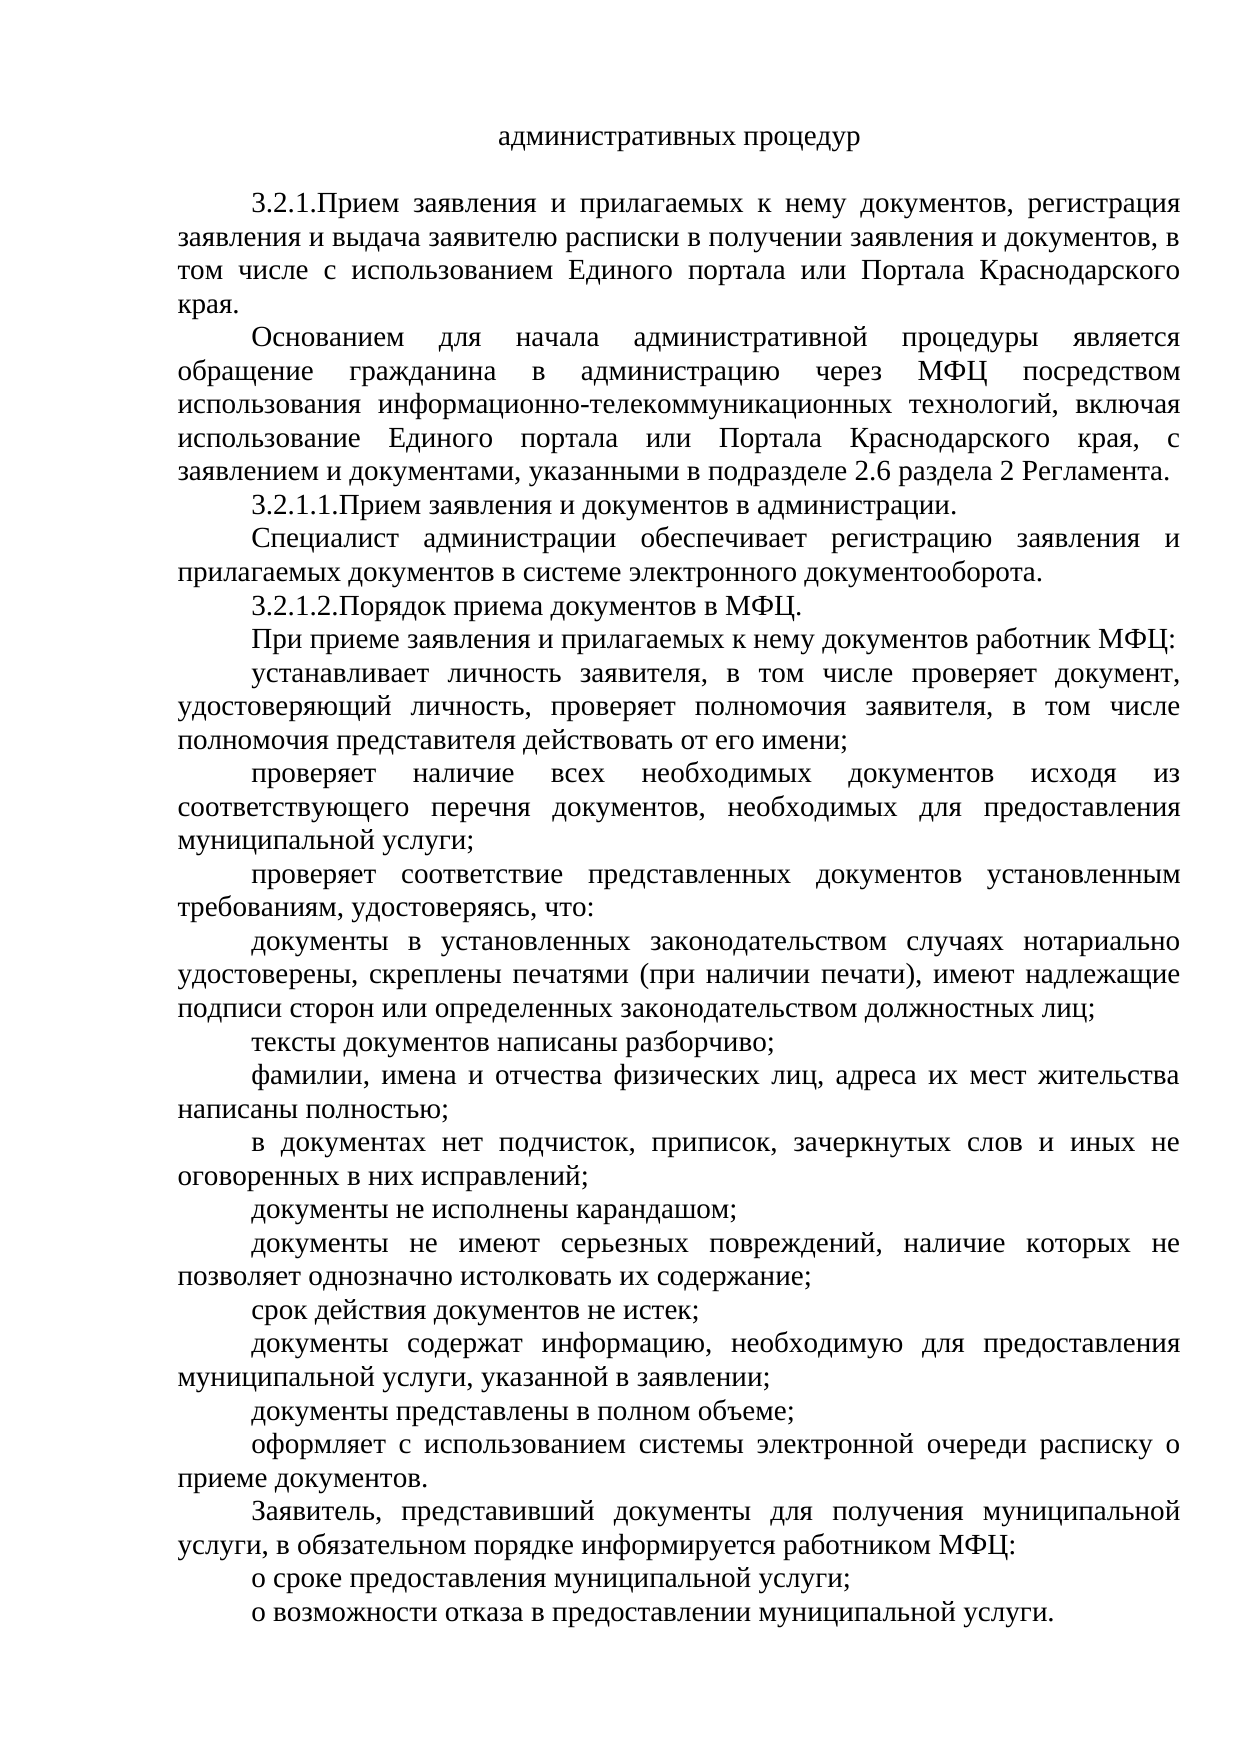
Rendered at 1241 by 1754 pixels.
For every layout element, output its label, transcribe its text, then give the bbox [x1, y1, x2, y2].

text 3.2.1.1.Прием заявления и документов в администрации. [177, 487, 1181, 521]
text проверяет наличие всех необходимых документов исходя из соответствующего перечня документов, необходимых для предоставления муниципальной услуги; [177, 755, 1181, 856]
text Специалист администрации обеспечивает регистрацию заявления и прилагаемых документов в системе электронного документооборота. [177, 521, 1181, 588]
text в документах нет подчисток, приписок, зачеркнутых слов и иных не оговоренных в них исправлений; [177, 1124, 1181, 1191]
text документы в установленных законодательством случаях нотариально удостоверены, скреплены печатями (при наличии печати), имеют надлежащие подписи сторон или определенных законодательством должностных лиц; [177, 923, 1181, 1024]
text административных процедур [177, 118, 1181, 152]
text документы содержат информацию, необходимую для предоставления муниципальной услуги, указанной в заявлении; [177, 1326, 1181, 1393]
text устанавливает личность заявителя, в том числе проверяет документ, удостоверяющий личность, проверяет полномочия заявителя, в том числе полномочия представителя действовать от его имени; [177, 655, 1181, 755]
text документы не имеют серьезных повреждений, наличие которых не позволяет однозначно истолковать их содержание; [177, 1225, 1181, 1292]
text фамилии, имена и отчества физических лиц, адреса их мест жительства написаны полностью; [177, 1057, 1181, 1124]
text оформляет с использованием системы электронной очереди расписку о приеме документов. [177, 1426, 1181, 1493]
text о возможности отказа в предоставлении муниципальной услуги. [177, 1594, 1181, 1627]
text о сроке предоставления муниципальной услуги; [177, 1560, 1181, 1594]
text 3.2.1.Прием заявления и прилагаемых к нему документов, регистрация заявления и выдача заявителю расписки в получении заявления и документов, в том числе с использованием Единого портала или Портала Краснодарского края. [177, 185, 1181, 319]
text документы не исполнены карандашом; [177, 1191, 1181, 1225]
text тексты документов написаны разборчиво; [177, 1024, 1181, 1057]
text При приеме заявления и прилагаемых к нему документов работник МФЦ: [177, 621, 1181, 655]
text срок действия документов не истек; [177, 1292, 1181, 1326]
text 3.2.1.2.Порядок приема документов в МФЦ. [177, 588, 1181, 621]
text документы представлены в полном объеме; [177, 1393, 1181, 1426]
text Основанием для начала административной процедуры является обращение гражданина в администрацию через МФЦ посредством использования информационно-телекоммуникационных технологий, включая использование Единого портала или Портала Краснодарского края, с заявлением и документами, указанными в подразделе 2.6 раздела 2 Регламента. [177, 319, 1181, 487]
text Заявитель, представивший документы для получения муниципальной услуги, в обязательном порядке информируется работником МФЦ: [177, 1493, 1181, 1560]
text проверяет соответствие представленных документов установленным требованиям, удостоверяясь, что: [177, 856, 1181, 923]
